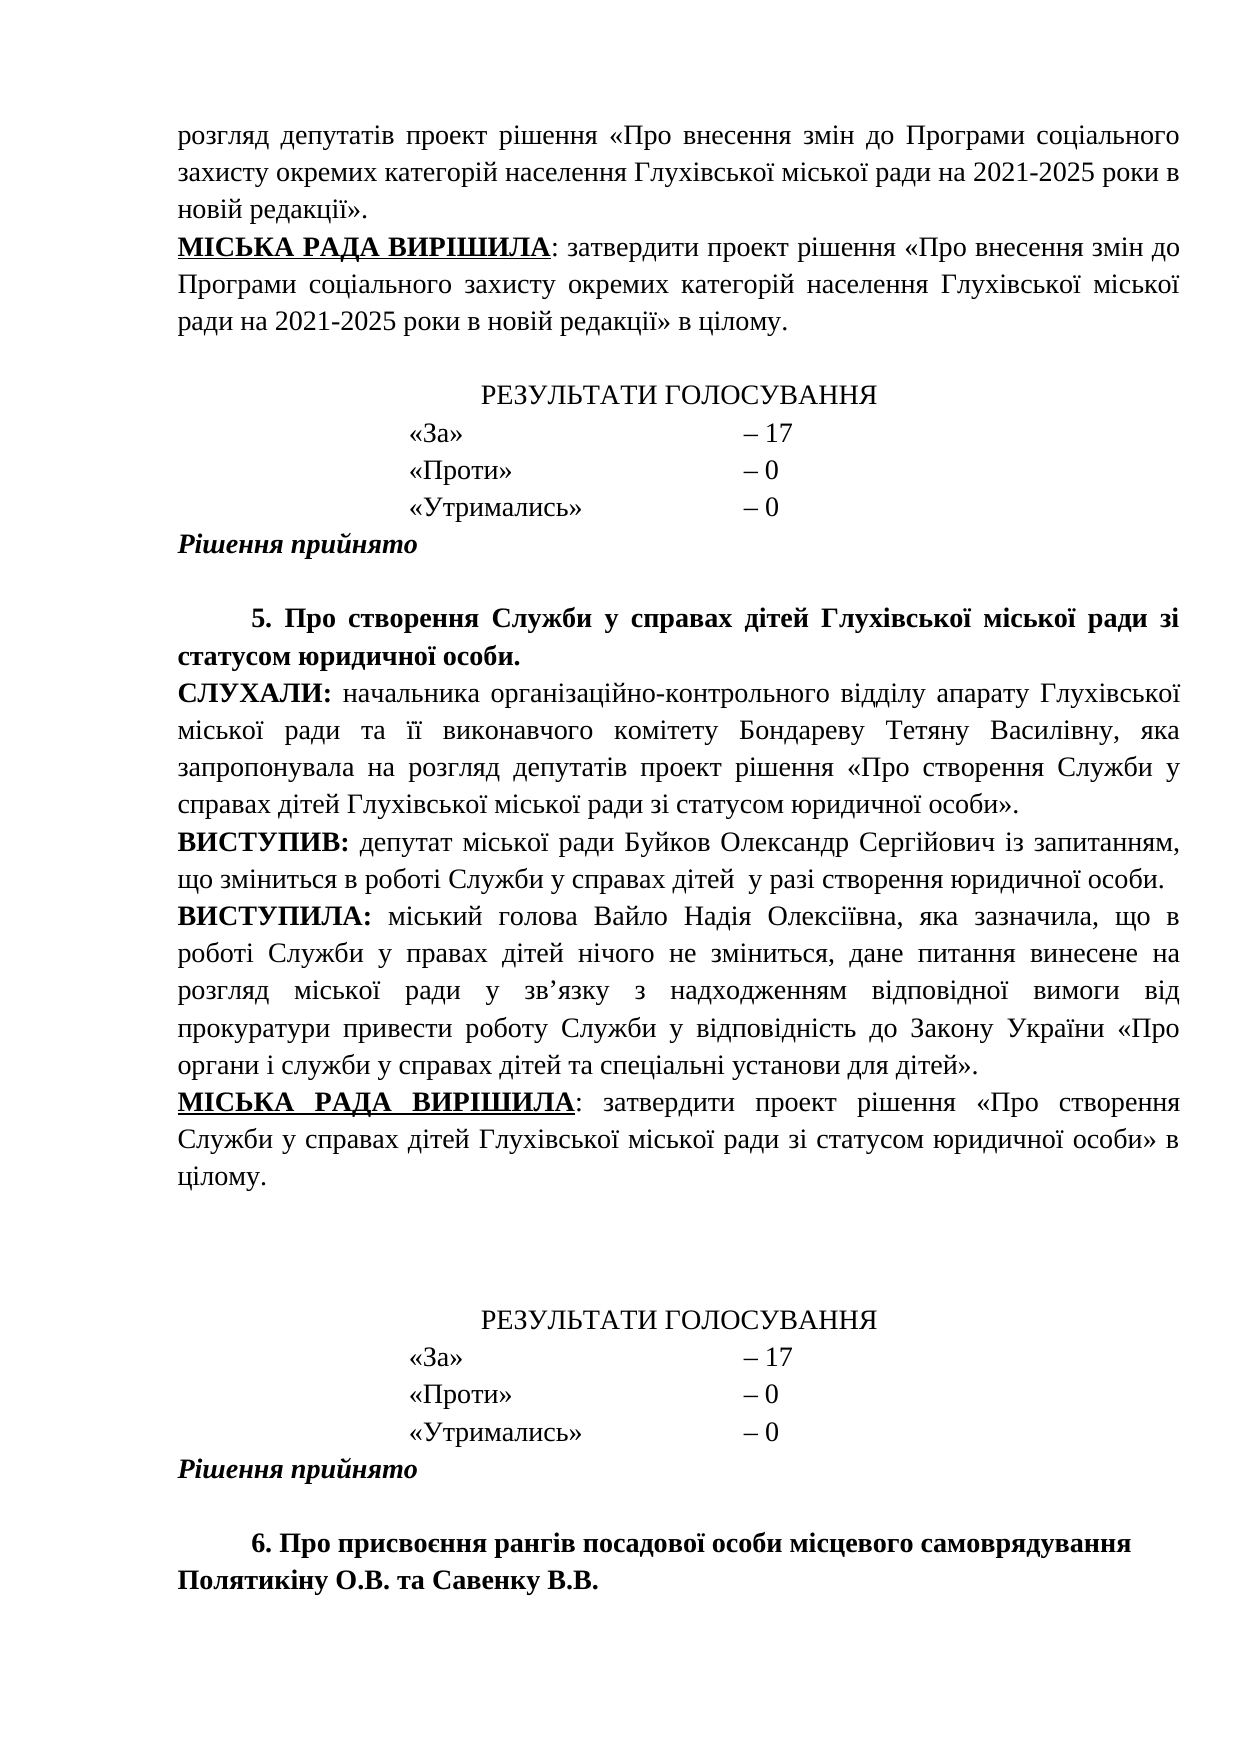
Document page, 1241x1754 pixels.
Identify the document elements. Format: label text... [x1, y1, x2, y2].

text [177, 118, 1181, 225]
text Рішення прийнято [177, 527, 1181, 559]
text 5. Про створення Служби у справах дітей Глухівської міської ради зі статусом юридичної особи. [177, 602, 1181, 671]
text МІСЬКА РАДА ВИРІШИЛА: затвердити проект рішення «Про створення Служби у справах дітей Глухівської міської ради зі статусом юридичної особи» в цілому. [177, 1085, 1181, 1192]
text «За» – 17 [177, 416, 1181, 448]
text Полятикіну О.В. та Савенку В.В. [177, 1563, 1181, 1596]
text «Утримались» – 0 [177, 1415, 1181, 1447]
text «Проти» – 0 [177, 1377, 1181, 1410]
text СЛУХАЛИ: начальника організаційно-контрольного відділу апарату Глухівської міської ради та її виконавчого комітету Бондареву Тетяну Василівну, яка запропонувала на розгляд депутатів проект рішення «Про створення Служби у справах дітей Глухівської міської ради зі статусом юридичної особи». [177, 676, 1181, 820]
text «За» – 17 [177, 1340, 1181, 1373]
text ВИСТУПИЛА: міський голова Вайло Надія Олексіївна, яка зазначила, що в роботі Служби у правах дітей нічого не зміниться, дане питання винесене на розгляд міської ради у зв’язку з надходженням відповідної вимоги від прокуратури привести роботу Служби у відповідність до Закону України «Про органи і служби у справах дітей та спеціальні установи для дітей». [177, 899, 1181, 1080]
text РЕЗУЛЬТАТИ ГОЛОСУВАННЯ [177, 378, 1181, 411]
text РЕЗУЛЬТАТИ ГОЛОСУВАННЯ [177, 1303, 1181, 1336]
text Рішення прийнято [177, 1452, 1181, 1484]
text «Утримались» – 0 [177, 490, 1181, 522]
text 6. Про присвоєння рангів посадової особи місцевого самоврядування [177, 1526, 1181, 1559]
text МІСЬКА РАДА ВИРІШИЛА: затвердити проект рішення «Про внесення змін до Програми соціального захисту окремих категорій населення Глухівської міської ради на 2021-2025 роки в новій редакції» в цілому. [177, 230, 1181, 336]
text ВИСТУПИВ: депутат міської ради Буйков Олександр Сергійович із запитанням, що зміниться в роботі Служби у справах дітей у разі створення юридичної особи. [177, 825, 1181, 894]
text «Проти» – 0 [177, 453, 1181, 485]
